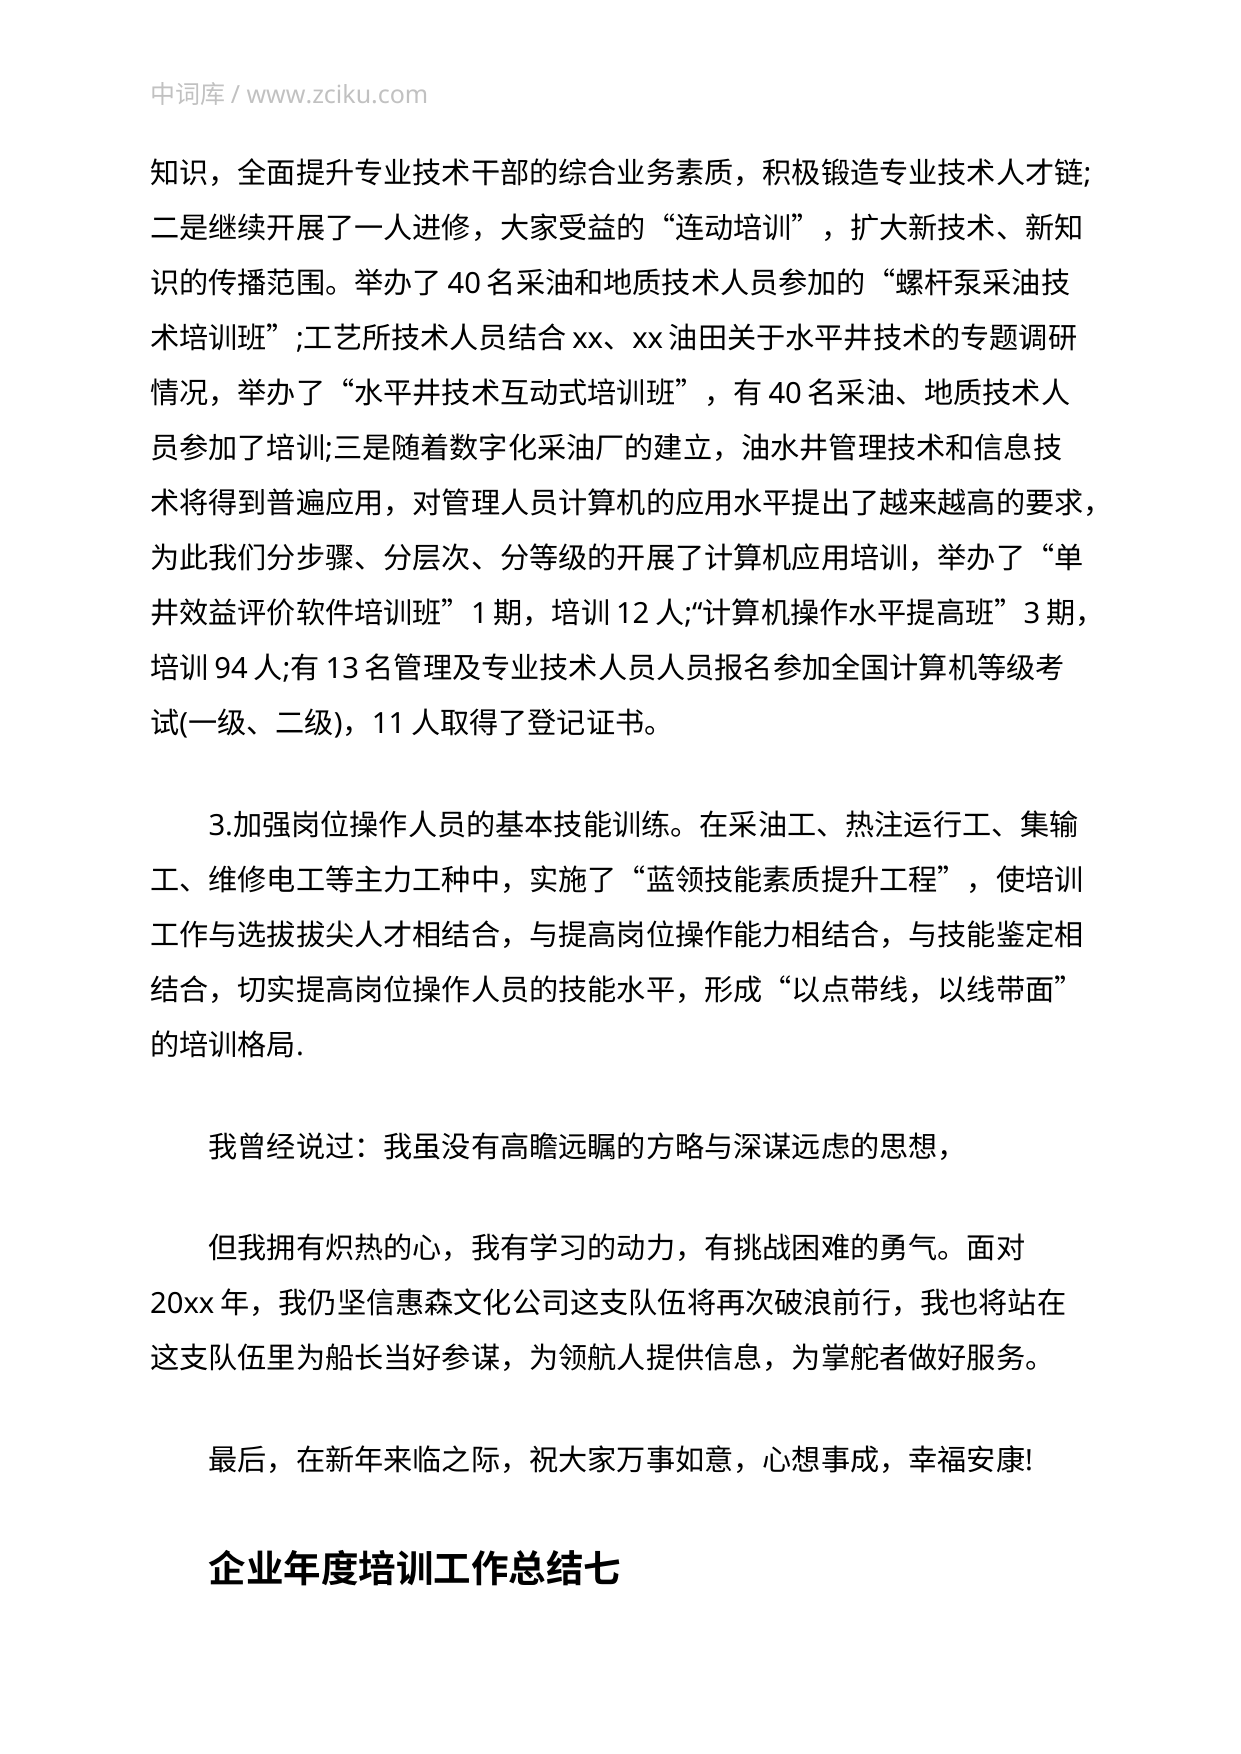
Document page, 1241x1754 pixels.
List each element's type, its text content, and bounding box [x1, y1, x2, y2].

text 最后，在新年来临之际，祝大家万事如意，心想事成，幸福安康! [150, 1437, 1090, 1479]
text 3.加强岗位操作人员的基本技能训练。在采油工、热注运行工、集输工、维修电工等主力工种中，实施了“蓝领技能素质提升工程”，使培训工作与选拔拔尖人才相结合，与提高岗位操作能力相结合，与技能鉴定相结合，切实提高岗位操作人员的技能水平，形成“以点带线，以线带面”的培训格局. [150, 802, 1090, 1064]
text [150, 150, 1090, 742]
text 企业年度培训工作总结七 [150, 1539, 1090, 1593]
text 我曾经说过：我虽没有高瞻远瞩的方略与深谋远虑的思想， [150, 1123, 1090, 1166]
text 但我拥有炽热的心，我有学习的动力，有挑战困难的勇气。面对20xx年，我仍坚信惠森文化公司这支队伍将再次破浪前行，我也将站在这支队伍里为船长当好参谋，为领航人提供信息，为掌舵者做好服务。 [150, 1225, 1090, 1377]
